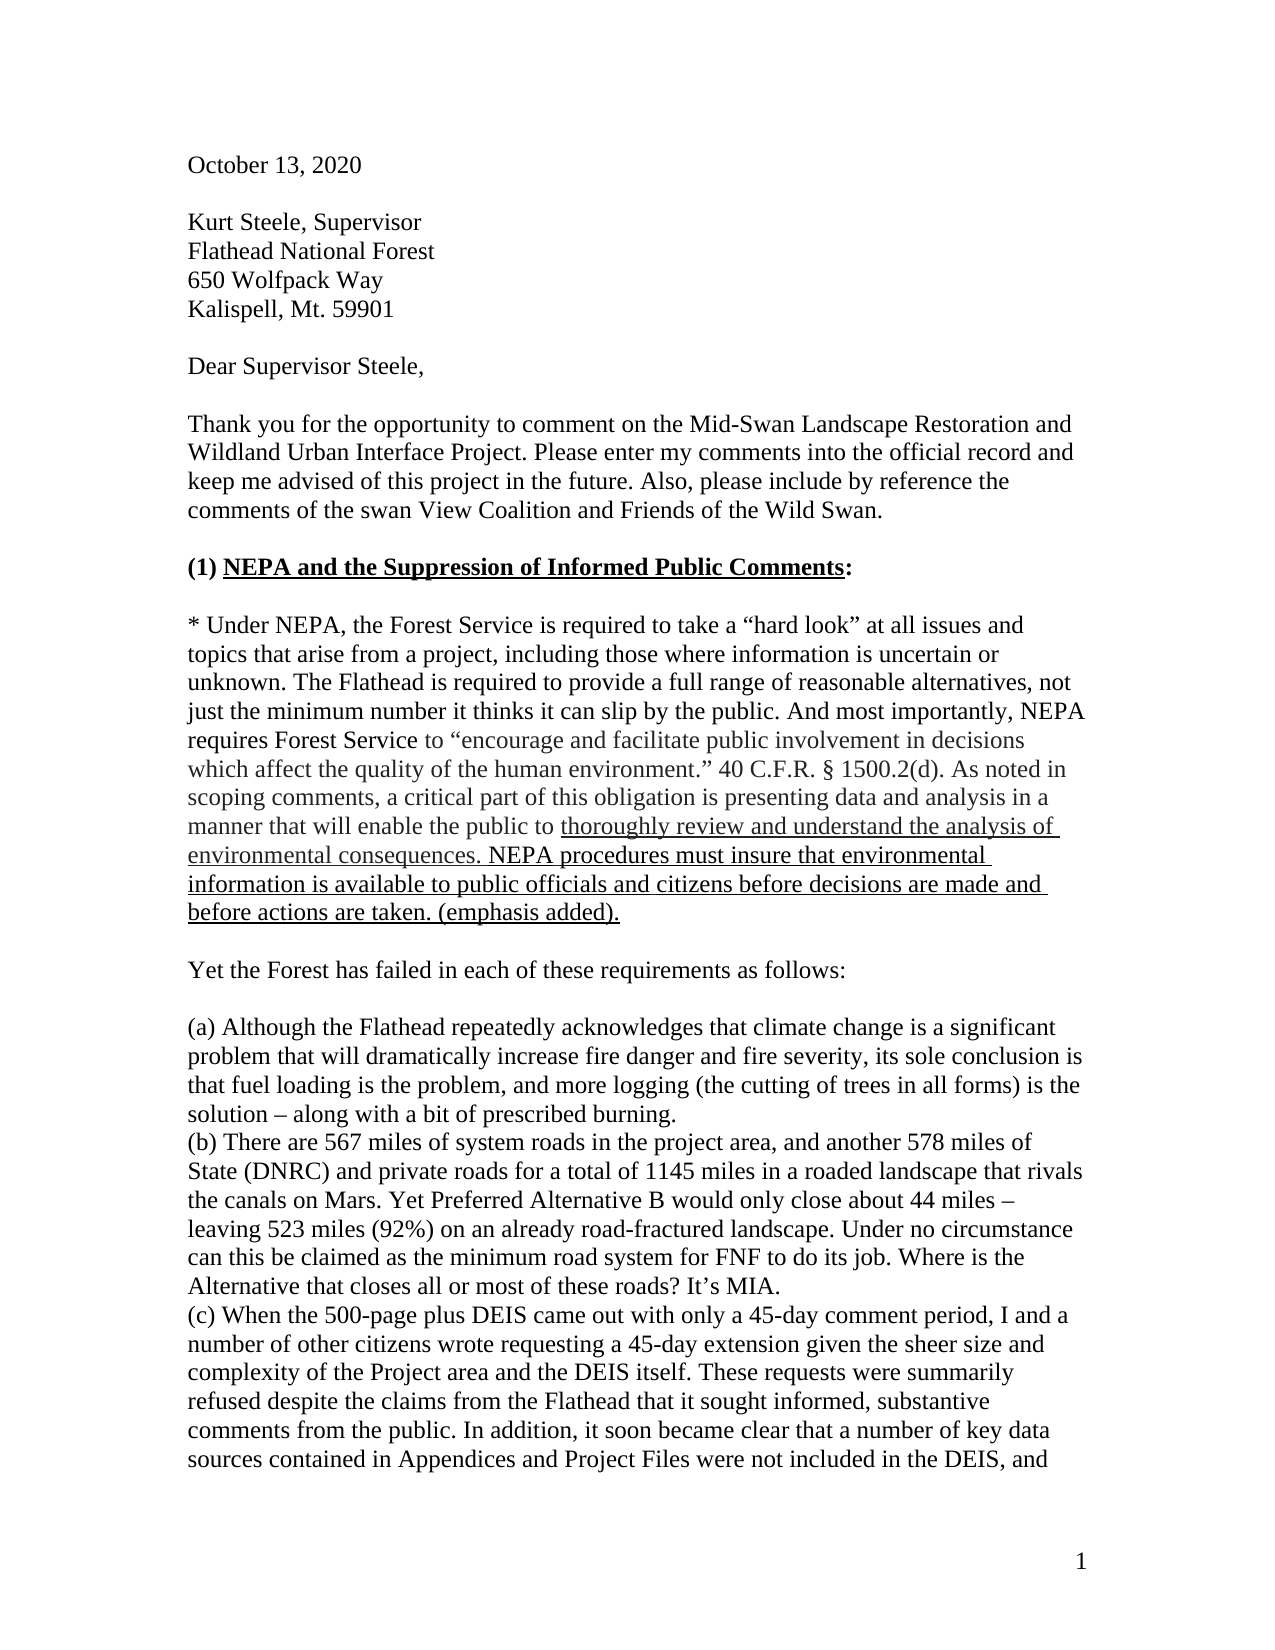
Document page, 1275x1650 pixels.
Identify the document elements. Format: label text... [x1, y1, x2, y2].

text * Under NEPA, the Forest Service is required to take a “hard look” at all issues and topics that arise from a project, including those where information is uncertain or unknown. The Flathead is required to provide a full range of reasonable alternatives, not just the minimum number it thinks it can slip by the public. And most importantly, NEPA requires Forest Service to “encourage and facilitate public involvement in decisions which affect the quality of the human environment.” 40 C.F.R. § 1500.2(d). As noted in scoping comments, a critical part of this obligation is presenting data and analysis in a manner that will enable the public to thoroughly review and understand the analysis of environmental consequences. NEPA procedures must insure that environmental information is available to public officials and citizens before decisions are made and before actions are taken. (emphasis added). [187, 610, 1087, 926]
text (a) Although the Flathead repeatedly acknowledges that climate change is a significant problem that will dramatically increase fire danger and fire severity, its sole conclusion is that fuel loading is the problem, and more logging (the cutting of trees in all forms) is the solution – along with a bit of prescribed burning. [187, 1012, 1087, 1127]
text October 13, 2020 [187, 150, 1087, 179]
text (b) There are 567 miles of system roads in the project area, and another 578 miles of State (DNRC) and private roads for a total of 1145 miles in a roaded landscape that rivals the canals on Mars. Yet Preferred Alternative B would only close about 44 miles – leaving 523 miles (92%) on an already road-fractured landscape. Under no circumstance can this be claimed as the minimum road system for FNF to do its job. Where is the Alternative that closes all or most of these roads? It’s MIA. [187, 1127, 1087, 1300]
text Yet the Forest has failed in each of these requirements as follows: [187, 955, 1087, 984]
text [187, 1300, 1087, 1472]
text (1) NEPA and the Suppression of Informed Public Comments: [187, 552, 1087, 581]
text 650 Wolfpack Way [187, 265, 1087, 294]
text Kalispell, Mt. 59901 [187, 294, 1087, 322]
text Kurt Steele, Supervisor [187, 207, 1087, 236]
text Flathead National Forest [187, 236, 1087, 265]
text Dear Supervisor Steele, [187, 351, 1087, 380]
text Thank you for the opportunity to comment on the Mid-Swan Landscape Restoration and Wildland Urban Interface Project. Please enter my comments into the official record and keep me advised of this project in the future. Also, please include by reference the comments of the swan View Coalition and Friends of the Wild Swan. [187, 409, 1087, 524]
